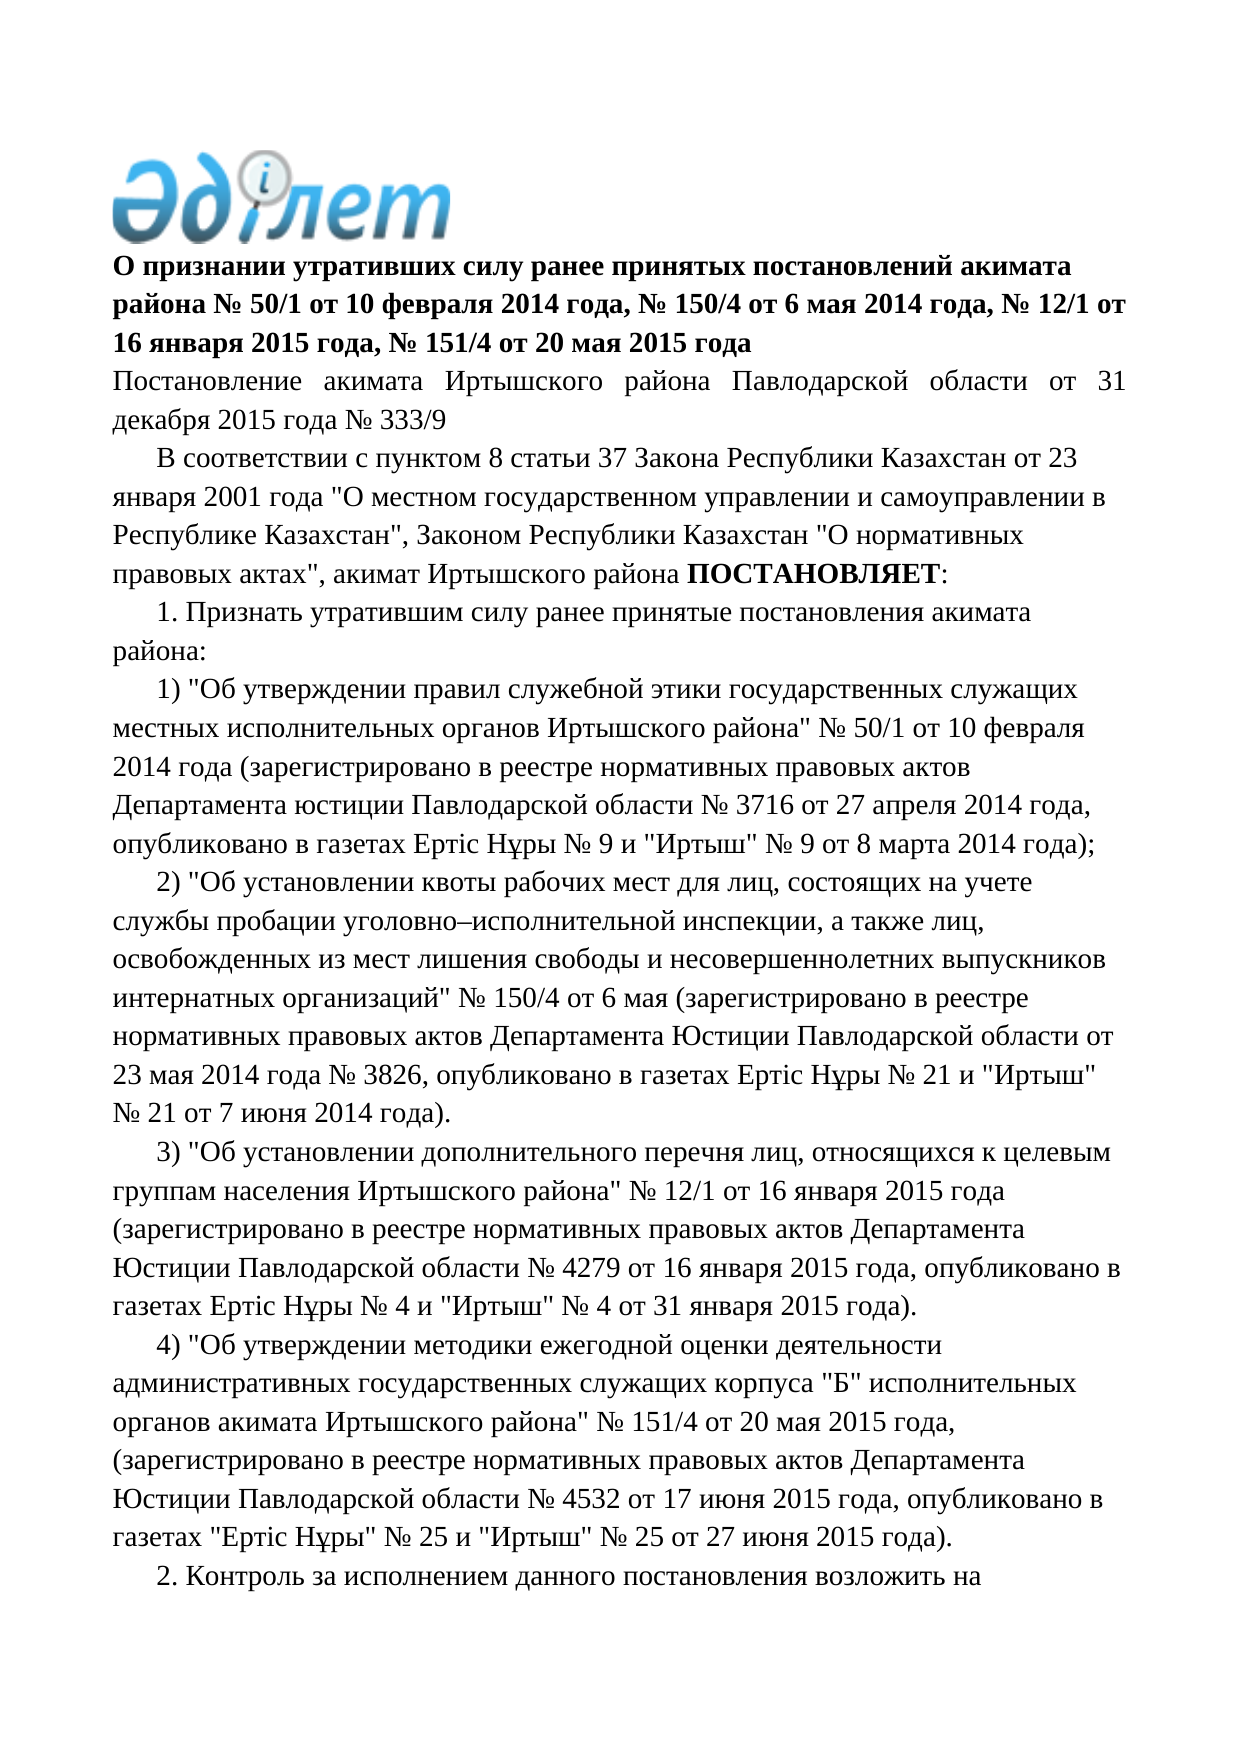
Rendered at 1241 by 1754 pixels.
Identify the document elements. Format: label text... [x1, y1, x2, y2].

text Постановление акимата Иртышского района Павлодарской области от 31 декабря 2015 года № 333/9 [112, 363, 1128, 435]
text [112, 440, 1128, 1592]
picture [112, 150, 451, 244]
text О признании утративших силу ранее принятых постановлений акимата района № 50/1 от 10 февраля 2014 года, № 150/4 от 6 мая 2014 года, № 12/1 от 16 января 2015 года, № 151/4 от 20 мая 2015 года [112, 248, 1128, 358]
